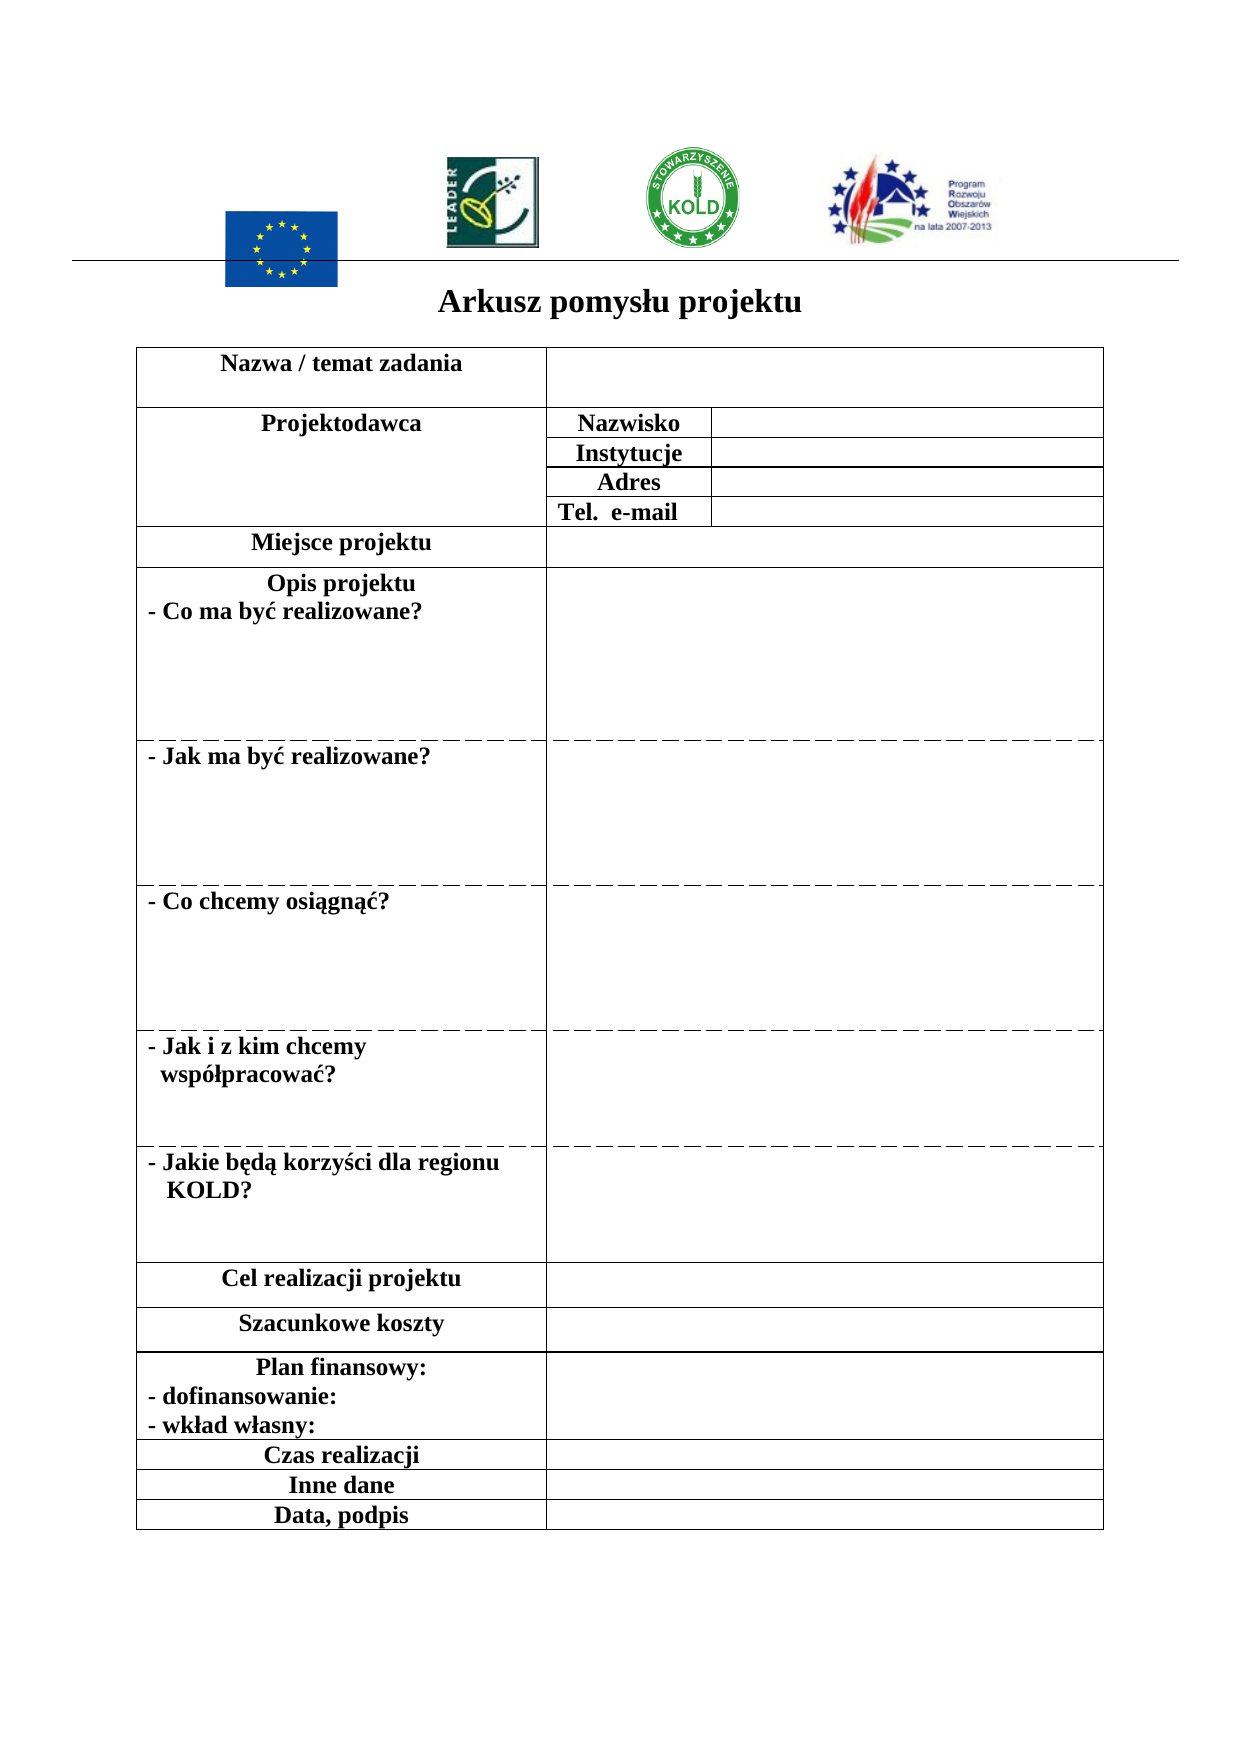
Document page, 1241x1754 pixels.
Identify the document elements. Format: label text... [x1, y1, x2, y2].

picture [644, 147, 740, 248]
table_cell - Jak ma być realizowane? [137, 740, 546, 885]
table_cell Projektodawca [137, 408, 546, 526]
table_cell Data, podpis [137, 1500, 546, 1529]
table_cell [547, 527, 1103, 567]
picture [225, 211, 338, 260]
table_cell Adres [547, 468, 711, 496]
table_cell [547, 1030, 1103, 1146]
table_cell [547, 1500, 1103, 1529]
table_cell [712, 497, 1103, 526]
table_cell [547, 740, 1103, 885]
table_cell [547, 568, 1103, 740]
table_header [547, 348, 1103, 407]
table_cell Szacunkowe koszty [137, 1308, 546, 1351]
table_cell - Jakie będą korzyści dla regionu KOLD? [137, 1146, 546, 1262]
table_cell [547, 885, 1103, 1030]
table_header Nazwa / temat zadania [137, 348, 546, 407]
table_cell - Jak i z kim chcemy współpracować? [137, 1030, 546, 1146]
picture [820, 152, 1005, 248]
table_cell Cel realizacji projektu [137, 1263, 546, 1307]
table_cell Instytucje [547, 438, 711, 466]
table_cell [547, 1353, 1103, 1439]
table_cell [547, 1146, 1103, 1262]
table_cell Inne dane [137, 1470, 546, 1499]
table_cell Czas realizacji [137, 1440, 546, 1469]
table_cell [712, 438, 1103, 466]
table_cell [712, 408, 1103, 437]
table_cell Nazwisko [547, 408, 711, 437]
table_cell [547, 1263, 1103, 1307]
table_cell Opis projektu - Co ma być realizowane? [137, 568, 546, 740]
table_cell [547, 1470, 1103, 1499]
picture [446, 157, 539, 248]
picture [225, 261, 338, 287]
table_cell [712, 468, 1103, 496]
table_cell - Co chcemy osiągnąć? [137, 885, 546, 1030]
table_cell Miejsce projektu [137, 527, 546, 567]
text Arkusz pomysłu projektu [148, 282, 1093, 320]
table_cell Plan finansowy: - dofinansowanie: - wkład własny: [137, 1353, 546, 1439]
table_cell [547, 1440, 1103, 1469]
table_cell Tel. e-mail [547, 497, 711, 526]
table_cell [547, 1308, 1103, 1351]
